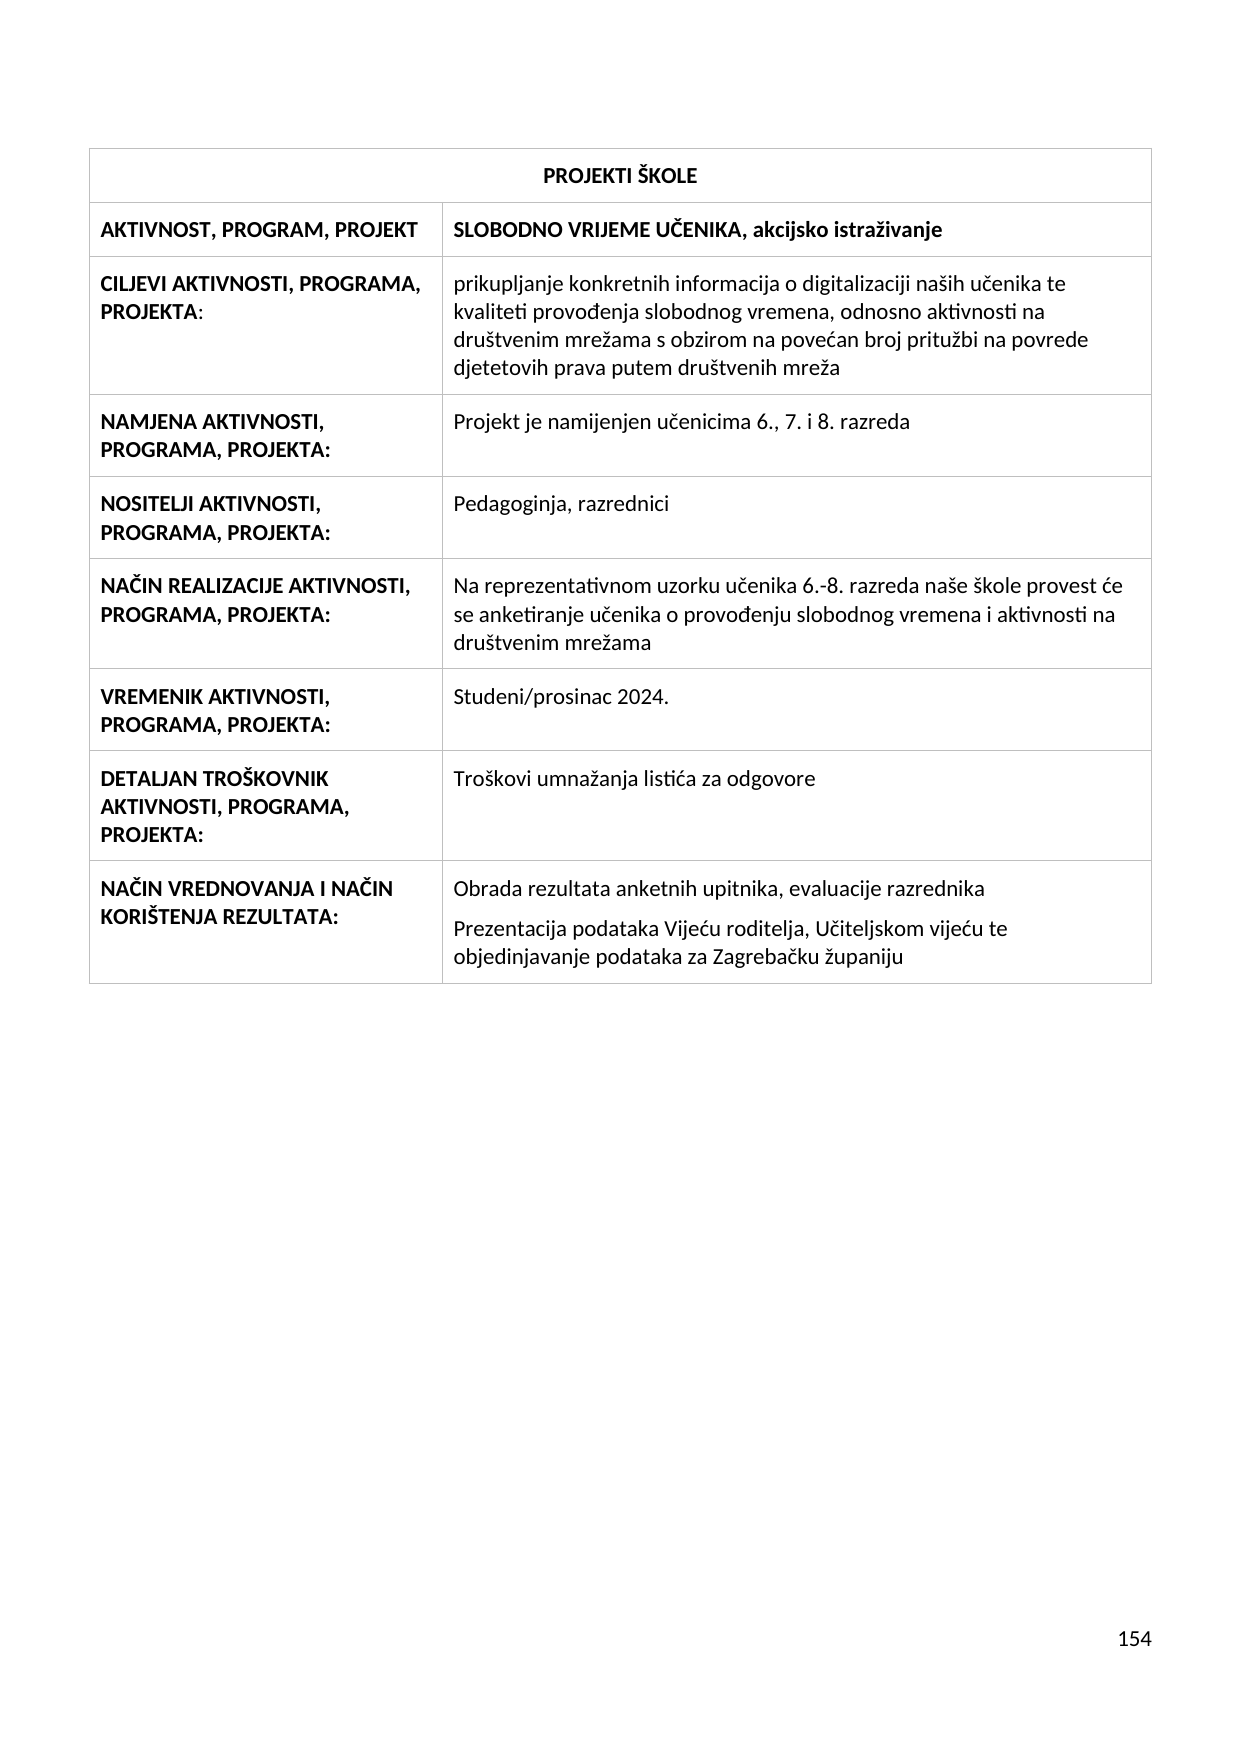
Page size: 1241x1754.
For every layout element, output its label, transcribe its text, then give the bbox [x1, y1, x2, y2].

table_cell SLOBODNO VRIJEME UČENIKA, akcijsko istraživanje [443, 203, 1151, 256]
table_cell Troškovi umnažanja listića za odgovore [443, 751, 1151, 860]
table_cell DETALJAN TROŠKOVNIK AKTIVNOSTI, PROGRAMA, PROJEKTA: [90, 751, 442, 860]
table_cell Obrada rezultata anketnih upitnika, evaluacije razrednika Prezentacija podataka Vijeću roditelja, Učiteljskom vijeću te objedinjavanje podataka za Zagrebačku županiju [443, 861, 1151, 983]
table_cell NAČIN REALIZACIJE AKTIVNOSTI, PROGRAMA, PROJEKTA: [90, 559, 442, 668]
table_cell NAMJENA AKTIVNOSTI, PROGRAMA, PROJEKTA: [90, 395, 442, 476]
table_cell NOSITELJI AKTIVNOSTI, PROGRAMA, PROJEKTA: [90, 477, 442, 558]
table_cell Projekt je namijenjen učenicima 6., 7. i 8. razreda [443, 395, 1151, 476]
table_cell Na reprezentativnom uzorku učenika 6.-8. razreda naše škole provest će se anketiranje učenika o provođenju slobodnog vremena i aktivnosti na društvenim mrežama [443, 559, 1151, 668]
table_cell VREMENIK AKTIVNOSTI, PROGRAMA, PROJEKTA: [90, 669, 442, 750]
table_cell Studeni/prosinac 2024. [443, 669, 1151, 750]
table_cell CILJEVI AKTIVNOSTI, PROGRAMA, PROJEKTA: [90, 257, 442, 394]
table_cell Pedagoginja, razrednici [443, 477, 1151, 558]
table_cell prikupljanje konkretnih informacija o digitalizaciji naših učenika te kvaliteti provođenja slobodnog vremena, odnosno aktivnosti na društvenim mrežama s obzirom na povećan broj pritužbi na povrede djetetovih prava putem društvenih mreža [443, 257, 1151, 394]
table_header PROJEKTI ŠKOLE [90, 149, 1151, 202]
table_cell NAČIN VREDNOVANJA I NAČIN KORIŠTENJA REZULTATA: [90, 861, 442, 983]
table_cell AKTIVNOST, PROGRAM, PROJEKT [90, 203, 442, 256]
